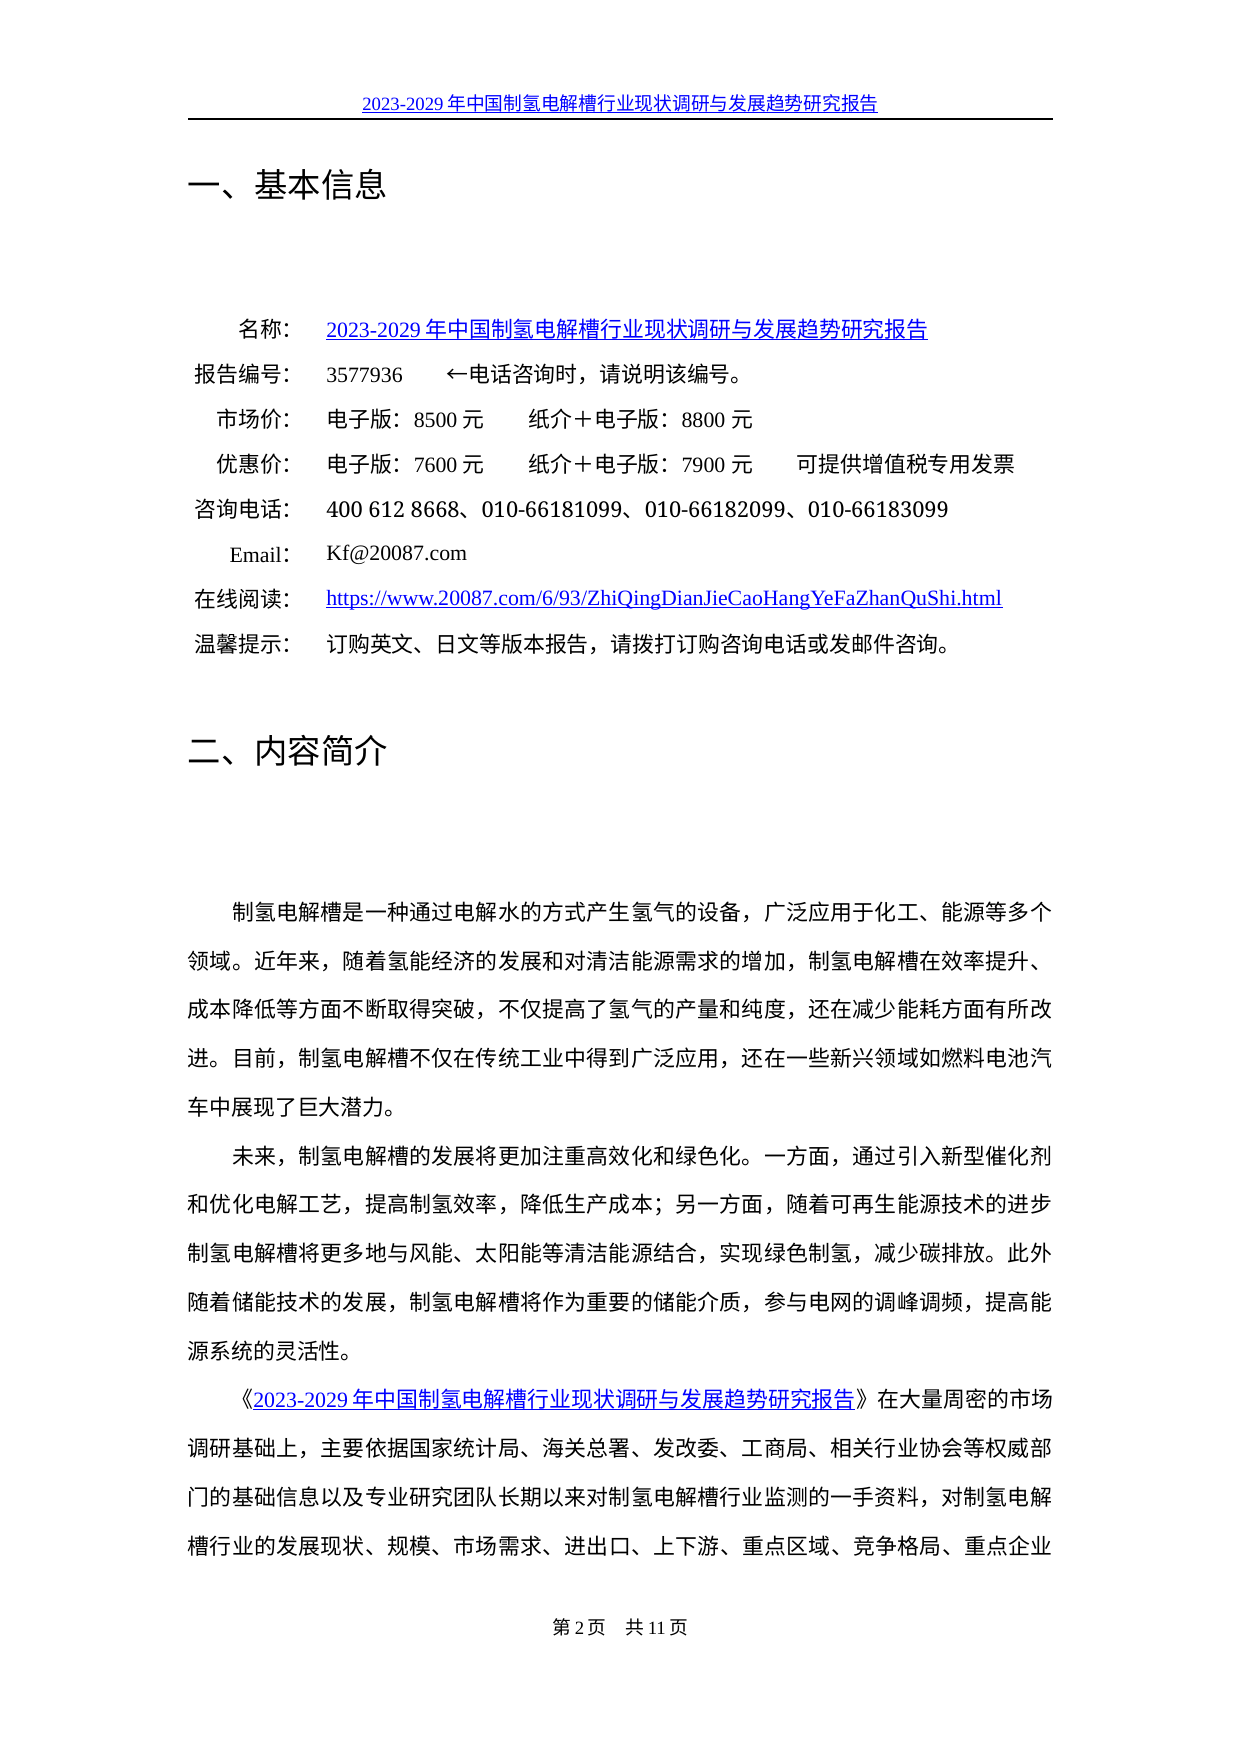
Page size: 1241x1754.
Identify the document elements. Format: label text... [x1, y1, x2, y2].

table_cell Email： [167, 537, 315, 582]
title 一、基本信息 [187, 150, 1053, 215]
title 二、内容简介 [187, 717, 1053, 782]
table_cell 400 612 8668、010-66181099、010-66182099、010-66183099 [315, 492, 1073, 537]
table_cell 优惠价： [167, 447, 315, 492]
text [187, 894, 1053, 1561]
table_cell [315, 582, 1073, 627]
table_cell 咨询电话： [167, 492, 315, 537]
table_header 名称： [167, 312, 315, 357]
table_cell 电子版：7600 元 纸介＋电子版：7900 元 可提供增值税专用发票 [315, 447, 1073, 492]
table_cell 报告编号： [167, 357, 315, 402]
table_header 2023-2029年中国制氢电解槽行业现状调研与发展趋势研究报告 [315, 312, 1073, 357]
table_cell 市场价： [167, 402, 315, 447]
table_cell 温馨提示： [167, 627, 315, 672]
table_cell Kf@20087.com [315, 537, 1073, 582]
table_cell 电子版：8500 元 纸介＋电子版：8800 元 [315, 402, 1073, 447]
table_cell 在线阅读： [167, 582, 315, 627]
table_cell 3577936 ←电话咨询时，请说明该编号。 [315, 357, 1073, 402]
table_cell 订购英文、日文等版本报告，请拨打订购咨询电话或发邮件咨询。 [315, 627, 1073, 672]
